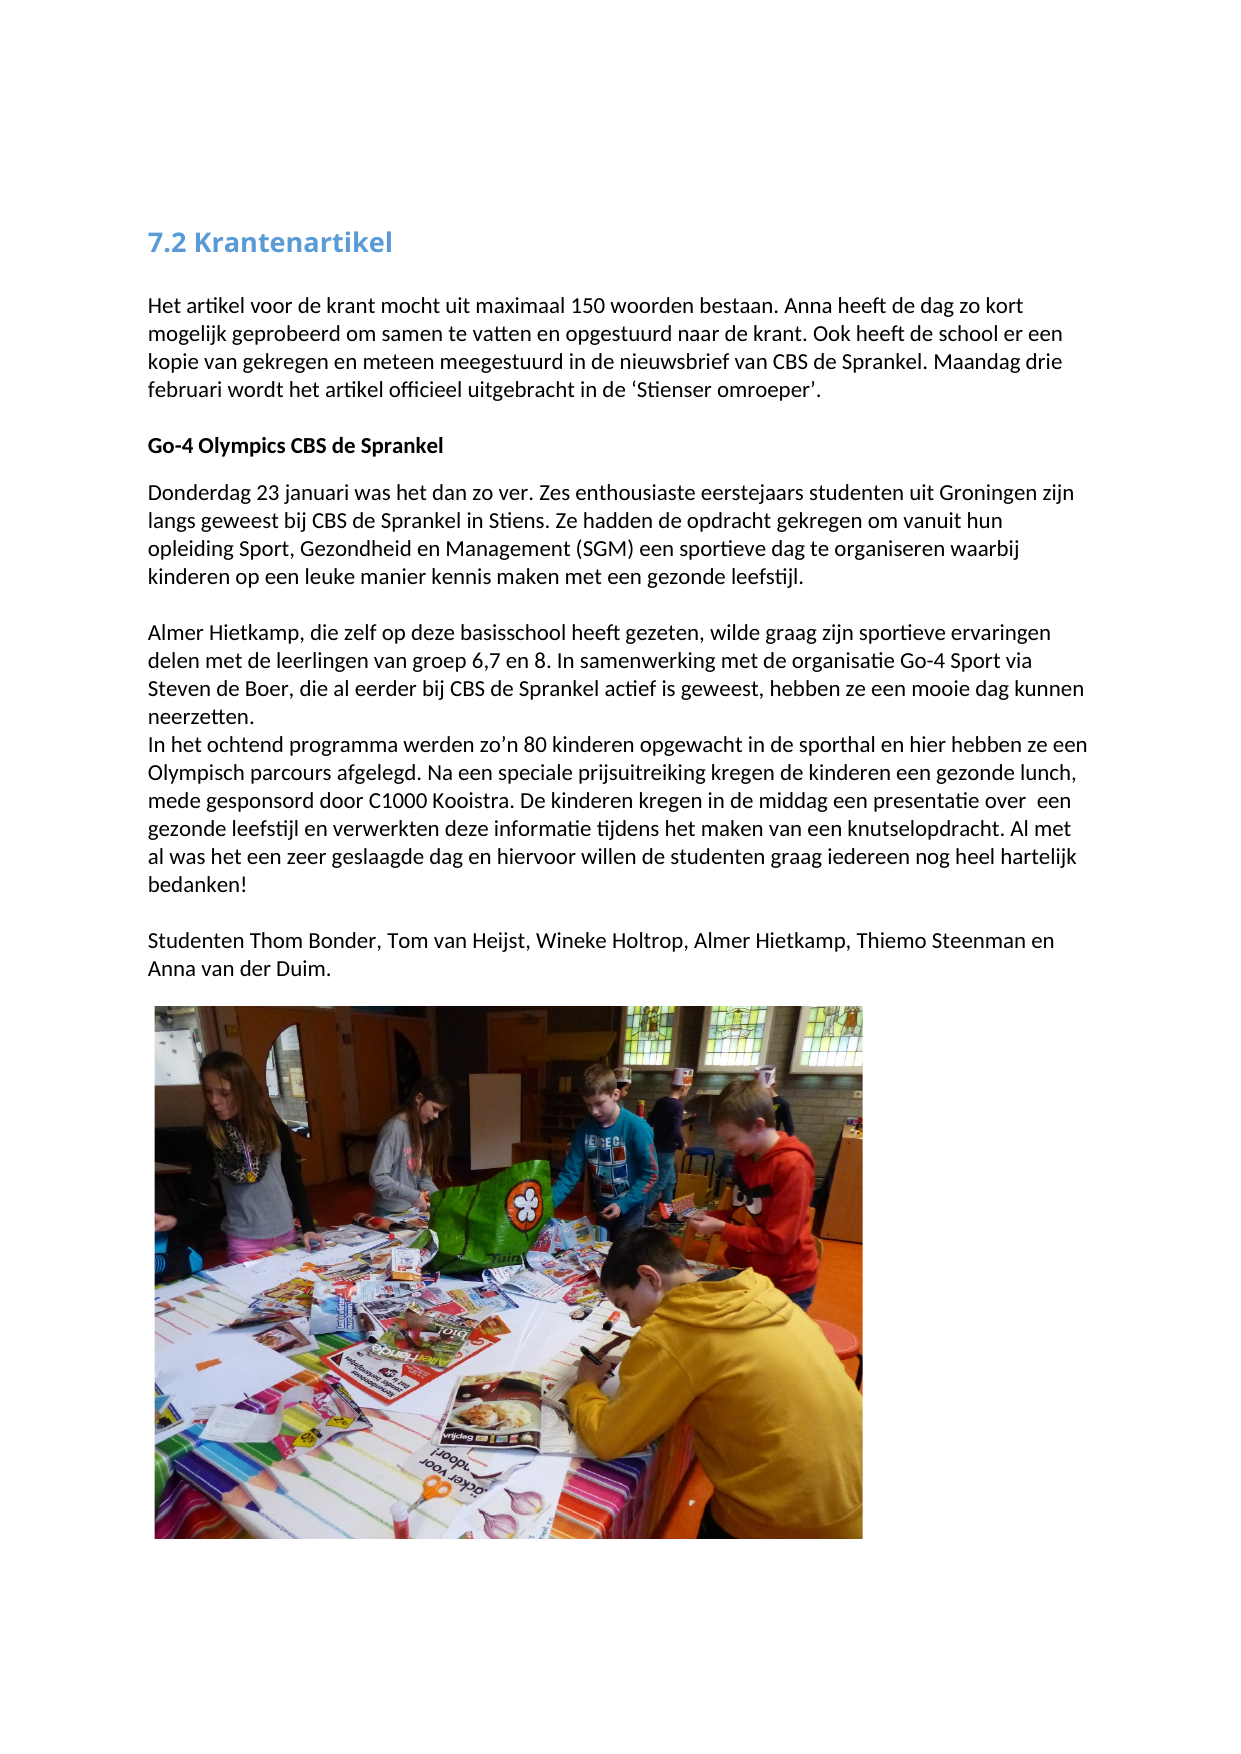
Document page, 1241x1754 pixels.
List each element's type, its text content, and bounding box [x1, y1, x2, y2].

text Donderdag 23 januari was het dan zo ver. Zes enthousiaste eerstejaars studenten uit Groningen zijn langs geweest bij CBS de Sprankel in Stiens. Ze hadden de opdracht gekregen om vanuit hun opleiding Sport, Gezondheid en Management (SGM) een sportieve dag te organiseren waarbij kinderen op een leuke manier kennis maken met een gezonde leefstijl. [148, 478, 1093, 590]
picture [153, 1006, 862, 1538]
text Studenten Thom Bonder, Tom van Heijst, Wineke Holtrop, Almer Hietkamp, Thiemo Steenman en Anna van der Duim. [148, 926, 1093, 982]
text Het artikel voor de krant mocht uit maximaal 150 woorden bestaan. Anna heeft de dag zo kort mogelijk geprobeerd om samen te vatten en opgestuurd naar de krant. Ook heeft de school er een kopie van gekregen en meteen meegestuurd in de nieuwsbrief van CBS de Sprankel. Maandag drie februari wordt het artikel officieel uitgebracht in de ‘Stienser omroeper’. [148, 291, 1093, 403]
text In het ochtend programma werden zo’n 80 kinderen opgewacht in de sporthal en hier hebben ze een Olympisch parcours afgelegd. Na een speciale prijsuitreiking kregen de kinderen een gezonde lunch, mede gesponsord door C1000 Kooistra. De kinderen kregen in de middag een presentatie over een gezonde leefstijl en verwerkten deze informatie tijdens het maken van een knutselopdracht. Al met al was het een zeer geslaagde dag en hiervoor willen de studenten graag iedereen nog heel hartelijk bedanken! [148, 730, 1093, 898]
subtitle 7.2 Krantenartikel [148, 223, 1093, 260]
text Go-4 Olympics CBS de Sprankel [148, 431, 1093, 459]
text Almer Hietkamp, die zelf op deze basisschool heeft gezeten, wilde graag zijn sportieve ervaringen delen met de leerlingen van groep 6,7 en 8. In samenwerking met de organisatie Go-4 Sport via Steven de Boer, die al eerder bij CBS de Sprankel actief is geweest, hebben ze een mooie dag kunnen neerzetten. [148, 618, 1093, 730]
